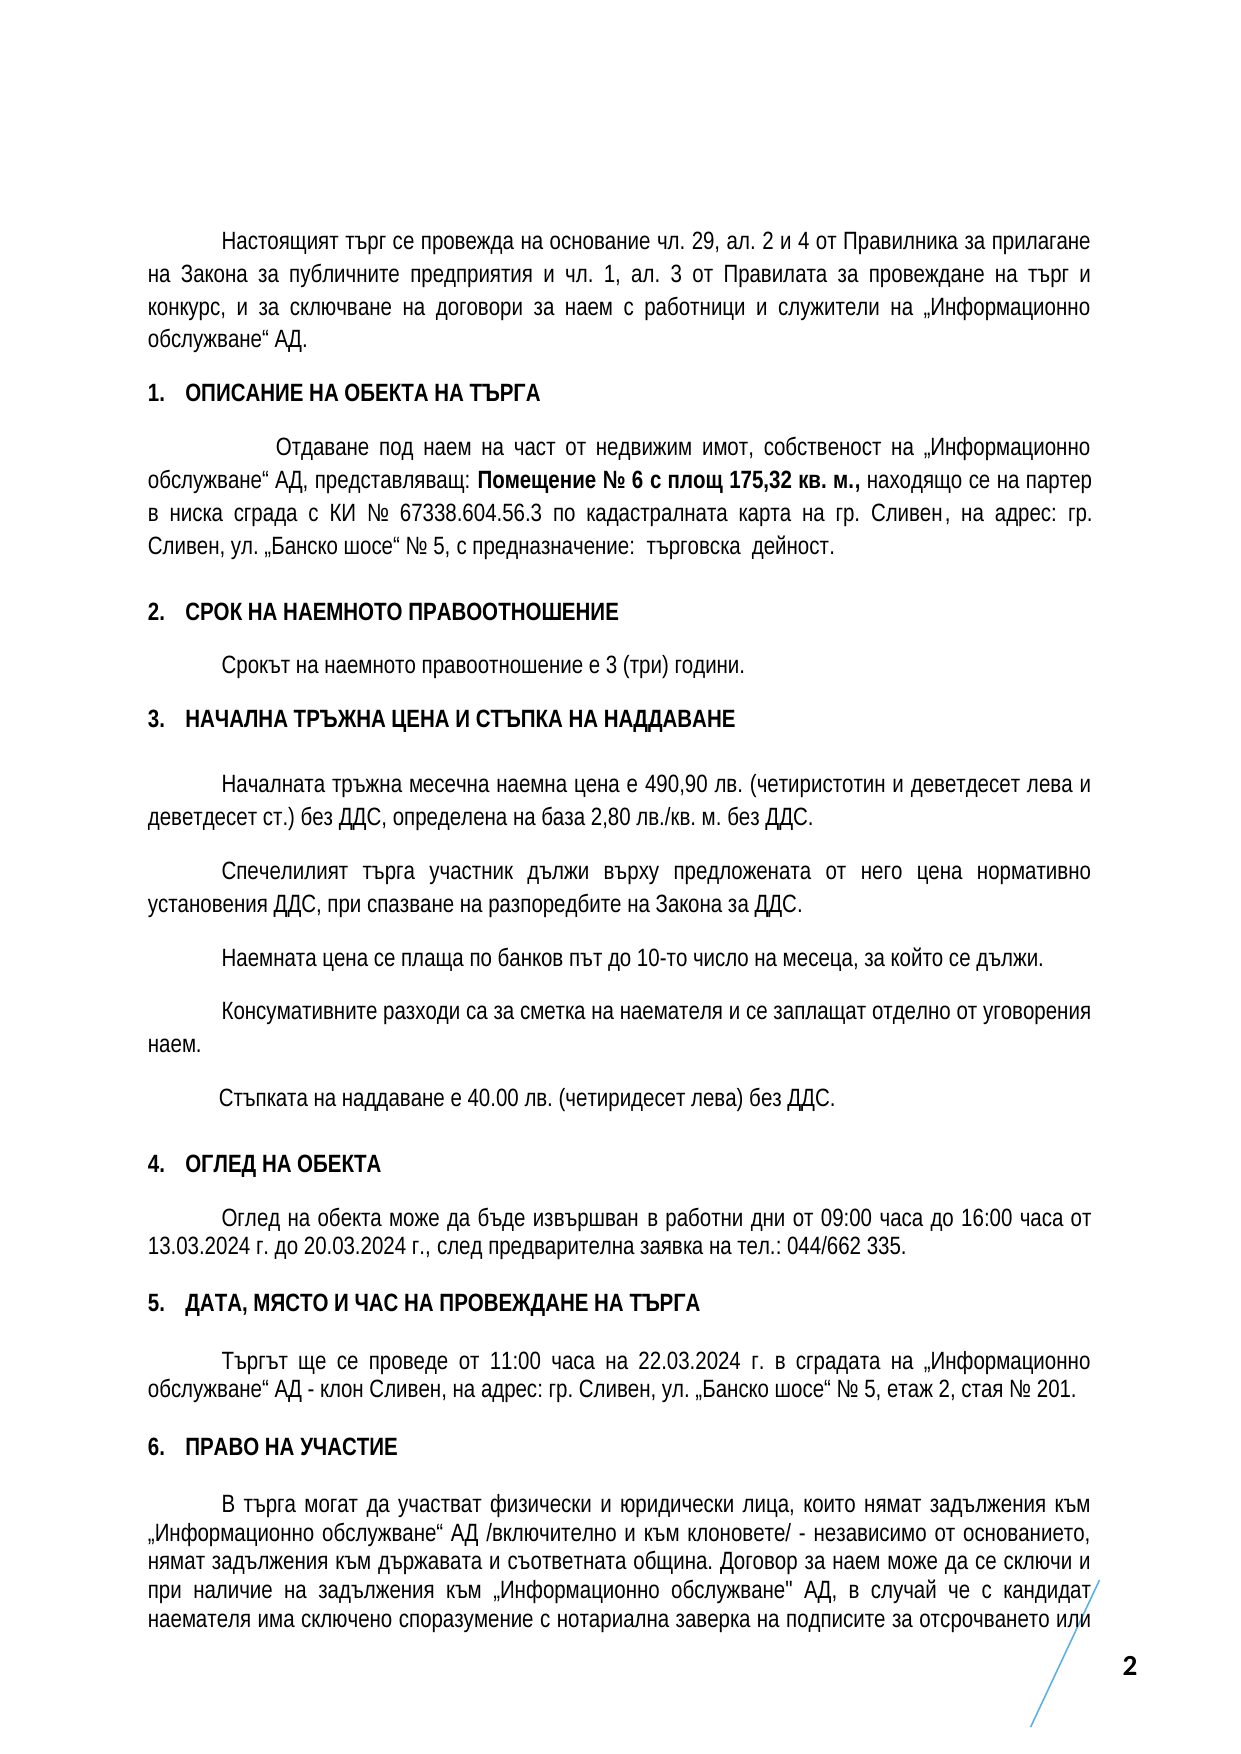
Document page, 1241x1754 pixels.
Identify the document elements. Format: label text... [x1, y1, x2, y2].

list Началната тръжна месечна наемна цена е 490,90 лв. (четиристотин и деветдесет лева и деветдесет ст.) без ДДС, определена на база 2,80 лв./кв. м. без ДДС. [148, 769, 1092, 831]
text Оглед на обекта може да бъде извършван в работни дни от 09:00 часа до 16:00 часа от 13.03.2024 г. до 20.03.2024 г., след предварителна заявка на тел.: 044/662 335. [148, 1202, 1092, 1260]
text Срокът на наемното правоотношение е 3 (три) години. [221, 650, 1092, 679]
list ПРАВО НА УЧАСТИЕ [148, 1432, 1092, 1460]
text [148, 1489, 1092, 1632]
text Консумативните разходи са за сметка на наемателя и се заплащат отделно от уговорения наем. [148, 996, 1092, 1058]
list СРОК НА НАЕМНОТО ПРАВООТНОШЕНИЕ [148, 596, 1092, 625]
list ОПИСАНИЕ НА ОБЕКТА НА ТЪРГА [148, 378, 1092, 407]
text Търгът ще се проведе от 11:00 часа на 22.03.2024 г. в сградата на „Информационно обслужване“ АД - клон Сливен, на адрес: гр. Сливен, ул. „Банско шосе“ № 5, етаж 2, стая № 201. [148, 1346, 1092, 1403]
list ОГЛЕД НА ОБЕКТА [148, 1149, 1092, 1177]
text Отдаване под наем на част от недвижим имот, собственост на „Информационно обслужване“ АД, представляващ: Помещение № 6 с площ 175,32 кв. м., находящо се на партер в ниска сграда с КИ № 67338.604.56.3 по кадастралната карта на гр. Сливен, на адрес: гр. Сливен, ул. „Банско шосе“ № 5, с предназначение: търговска дейност. [148, 432, 1092, 559]
list Стъпката на наддаване е 40.00 лв. (четиридесет лева) без ДДС. [218, 1083, 1092, 1112]
text Наемната цена се плаща по банков път до 10-то число на месеца, за който се дължи. [148, 942, 1092, 971]
list НАЧАЛНА ТРЪЖНА ЦЕНА И СТЪПКА НА НАДДАВАНЕ [148, 704, 1092, 733]
text Настоящият търг се провежда на основание чл. 29, ал. 2 и 4 от Правилника за прилагане на Закона за публичните предприятия и чл. 1, ал. 3 от Правилата за провеждане на търг и конкурс, и за сключване на договори за наем с работници и служители на „Информационно обслужване“ АД. [148, 226, 1092, 353]
text Спечелилият търга участник дължи върху предложената от него цена нормативно установения ДДС, при спазване на разпоредбите на Закона за ДДС. [148, 856, 1092, 917]
list ДАТА, МЯСТО И ЧАС НА ПРОВЕЖДАНЕ НА ТЪРГА [148, 1288, 1092, 1317]
